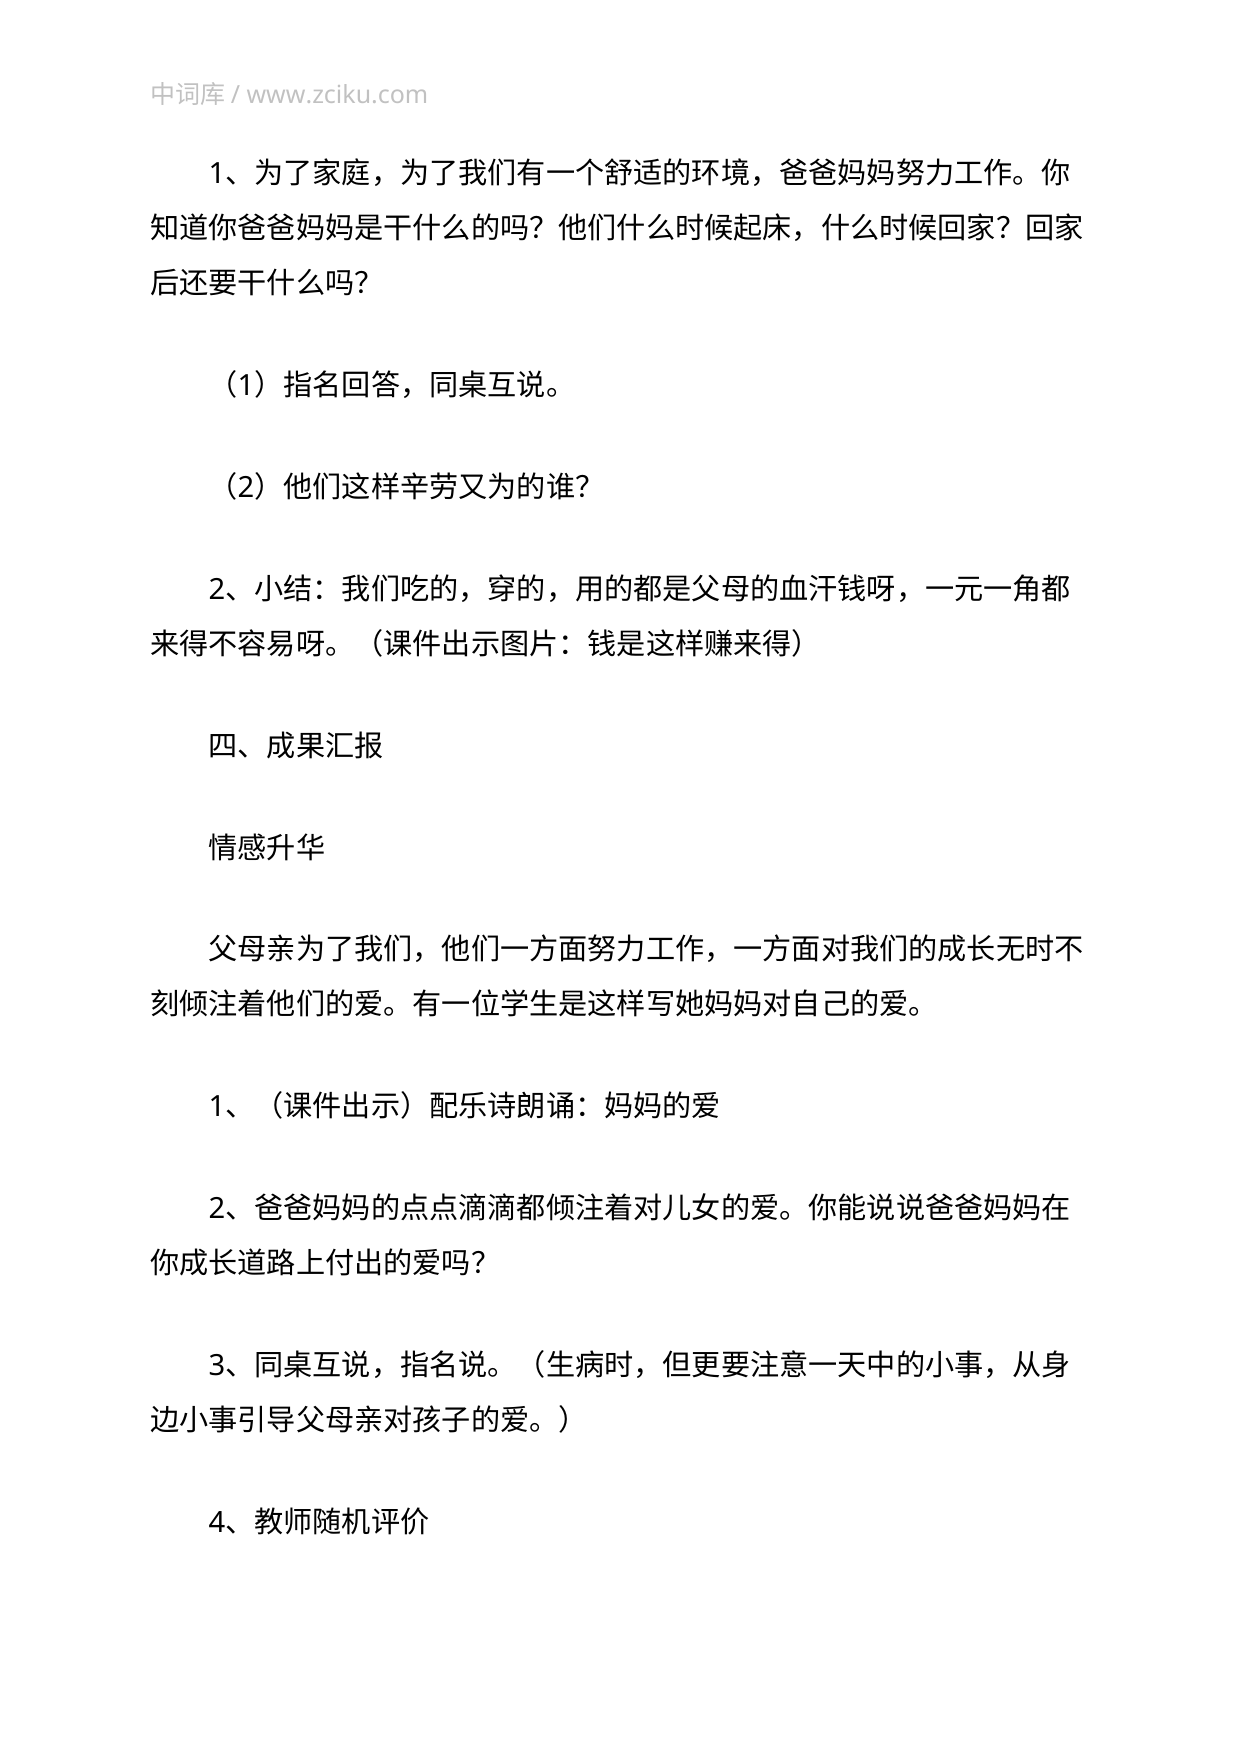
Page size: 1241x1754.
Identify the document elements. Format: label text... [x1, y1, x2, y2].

text 情感升华 [150, 824, 1090, 866]
text 2、爸爸妈妈的点点滴滴都倾注着对儿女的爱。你能说说爸爸妈妈在你成长道路上付出的爱吗？ [150, 1184, 1090, 1282]
text （2）他们这样辛劳又为的谁？ [150, 464, 1090, 506]
text 四、成果汇报 [150, 722, 1090, 765]
text 2、小结：我们吃的，穿的，用的都是父母的血汗钱呀，一元一角都来得不容易呀。（课件出示图片：钱是这样赚来得） [150, 566, 1090, 663]
text 父母亲为了我们，他们一方面努力工作，一方面对我们的成长无时不刻倾注着他们的爱。有一位学生是这样写她妈妈对自己的爱。 [150, 926, 1090, 1023]
text 1、为了家庭，为了我们有一个舒适的环境，爸爸妈妈努力工作。你知道你爸爸妈妈是干什么的吗？他们什么时候起床，什么时候回家？回家后还要干什么吗？ [150, 150, 1090, 302]
text 1、（课件出示）配乐诗朗诵：妈妈的爱 [150, 1083, 1090, 1125]
text 3、同桌互说，指名说。（生病时，但更要注意一天中的小事，从身边小事引导父母亲对孩子的爱。） [150, 1341, 1090, 1439]
text （1）指名回答，同桌互说。 [150, 362, 1090, 404]
text 4、教师随机评价 [150, 1498, 1090, 1541]
